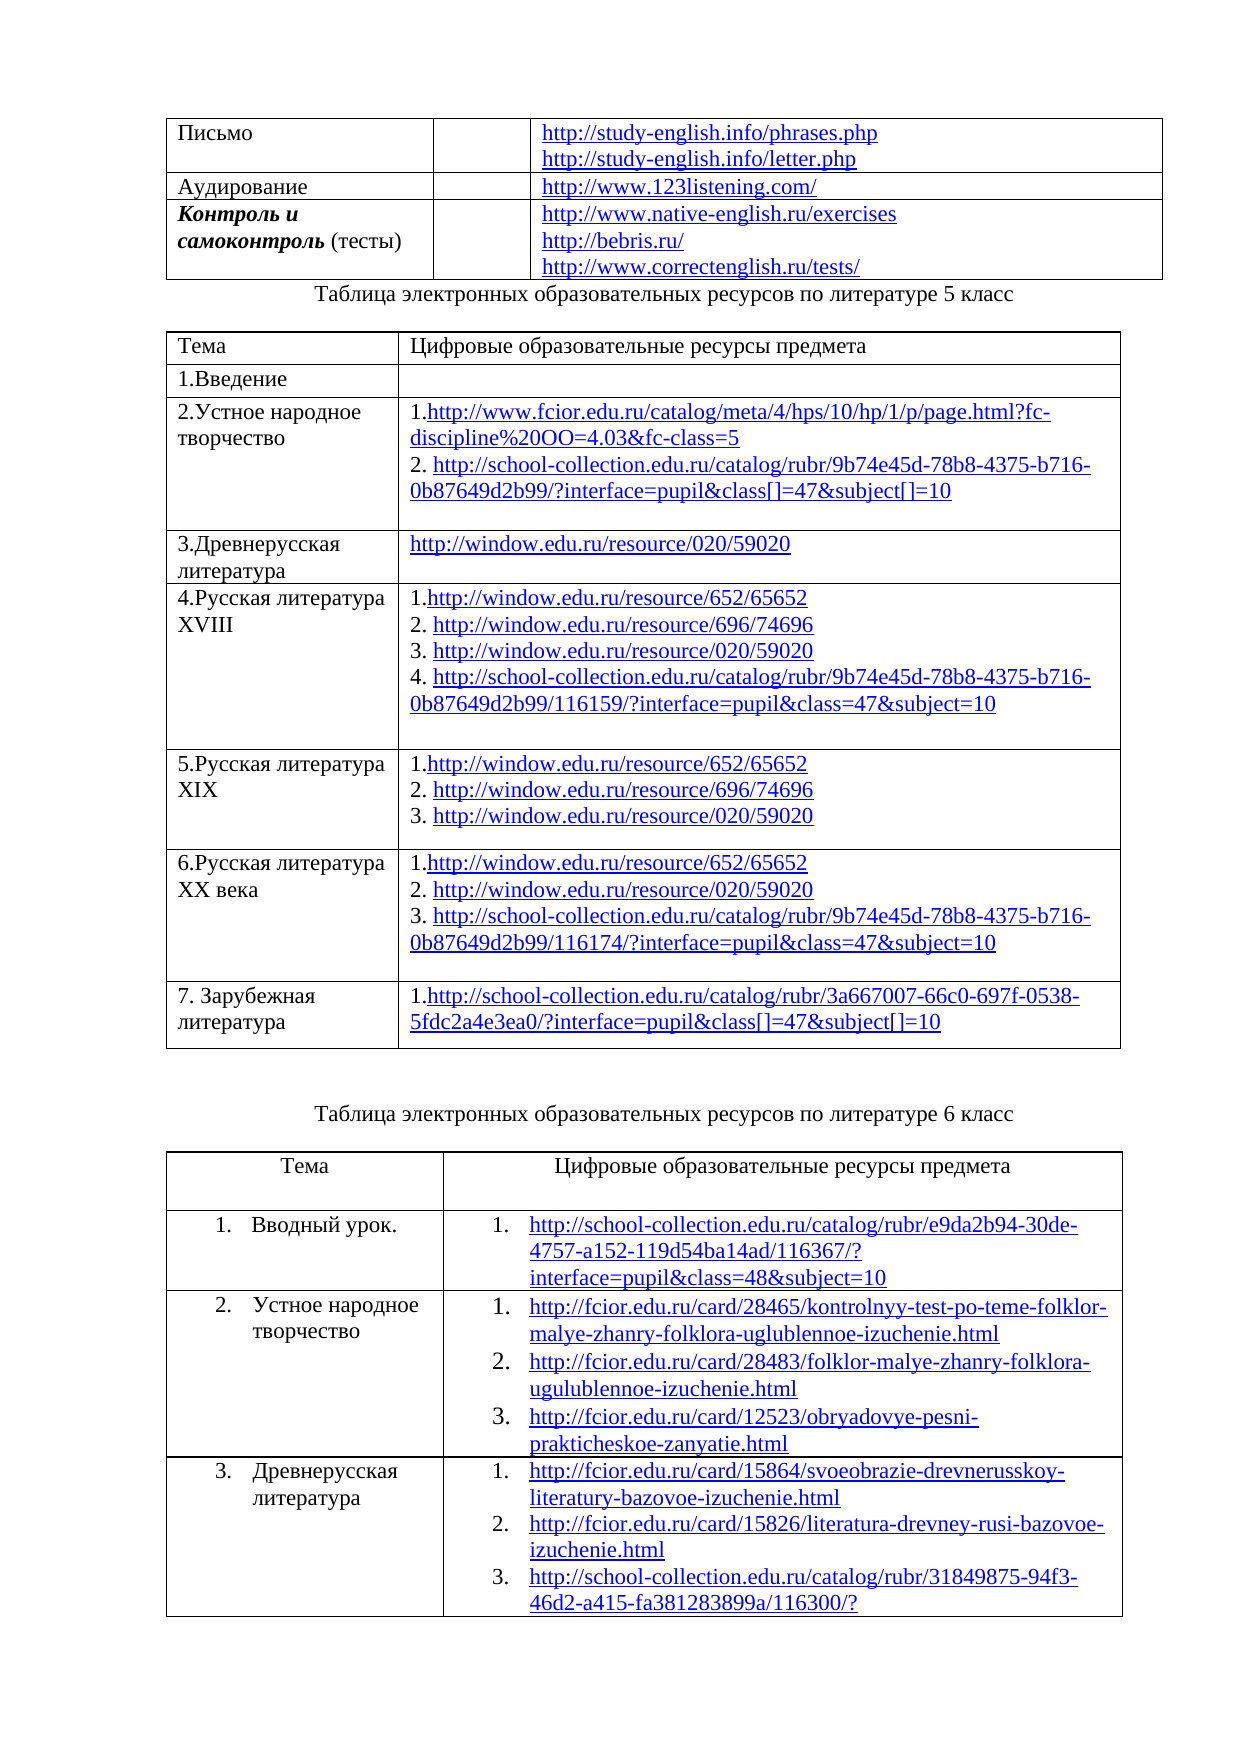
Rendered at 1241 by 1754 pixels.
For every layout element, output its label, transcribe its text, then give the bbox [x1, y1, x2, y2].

table_cell 1.http://window.edu.ru/resource/652/65652 2. http://window.edu.ru/resource/696/74696 3. http://window.edu.ru/resource/020/59020 [399, 750, 1120, 848]
table_header Цифровые образовательные ресурсы предмета [444, 1153, 1122, 1210]
table_cell Аудирование [167, 173, 433, 199]
table_cell 1.http://window.edu.ru/resource/652/65652 2. http://window.edu.ru/resource/696/74696 3. http://window.edu.ru/resource/020/59020 4. http://school-collection.edu.ru/catalog/rubr/9b74e45d-78b8-4375-b716-0b87649d2b99/116159/?interface=pupil&class=47&subject=10 [399, 584, 1120, 748]
text Таблица электронных образовательных ресурсов по литературе 5 класс [177, 280, 1152, 307]
table_cell 1.http://window.edu.ru/resource/652/65652 2. http://window.edu.ru/resource/020/59020 3. http://school-collection.edu.ru/catalog/rubr/9b74e45d-78b8-4375-b716-0b87649d2b99/116174/?interface=pupil&class=47&subject=10 [399, 850, 1120, 981]
table_cell http://window.edu.ru/resource/020/59020 [399, 531, 1120, 583]
table_cell http://fcior.edu.ru/card/28465/kontrolnyy-test-po-teme-folklor-malye-zhanry-folklora-uglublennoe-izuchenie.html http://fcior.edu.ru/card/28483/folklor-malye-zhanry-folklora-ugulublennoe-izuchenie.html http://fcior.edu.ru/card/12523/obryadovye-pesni-prakticheskoe-zanyatie.html [444, 1291, 1122, 1456]
table_cell [434, 200, 530, 279]
table_cell Письмо [167, 119, 433, 172]
table_cell 7. Зарубежная литература [167, 982, 398, 1048]
table_cell http://www.123listening.com/ [531, 173, 1162, 199]
table_cell Вводный урок. [167, 1211, 443, 1290]
table_header Цифровые образовательные ресурсы предмета [399, 333, 1120, 364]
table_cell 1.http://school-collection.edu.ru/catalog/rubr/3a667007-66c0-697f-0538-5fdc2a4e3ea0/?interface=pupil&class[]=47&subject[]=10 [399, 982, 1120, 1048]
table_header Тема [167, 1153, 443, 1210]
table_cell http://school-collection.edu.ru/catalog/rubr/e9da2b94-30de-4757-a152-119d54ba14ad/116367/?interface=pupil&class=48&subject=10 [444, 1211, 1122, 1290]
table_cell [167, 1458, 443, 1616]
table_cell [399, 365, 1120, 397]
table_cell 3.Древнерусская литература [167, 531, 398, 583]
table_cell [434, 173, 530, 199]
text Таблица электронных образовательных ресурсов по литературе 6 класс [177, 1100, 1152, 1127]
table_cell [444, 1458, 1122, 1616]
table_cell 4.Русская литература XVIII [167, 584, 398, 748]
table_cell Устное народное творчество [167, 1291, 443, 1456]
table_cell [434, 119, 530, 172]
table_cell http://www.native-english.ru/exercises http://bebris.ru/ http://www.correctenglish.ru/tests/ [531, 200, 1162, 279]
table_cell Контроль и самоконтроль (тесты) [167, 200, 433, 279]
table_cell 1.Введение [167, 365, 398, 397]
table_cell 5.Русская литература XIX [167, 750, 398, 848]
table_cell http://study-english.info/phrases.php http://study-english.info/letter.php [531, 119, 1162, 172]
table_cell 6.Русская литература XX века [167, 850, 398, 981]
table_cell 1.http://www.fcior.edu.ru/catalog/meta/4/hps/10/hp/1/p/page.html?fc-discipline%20OO=4.03&fc-class=5 2. http://school-collection.edu.ru/catalog/rubr/9b74e45d-78b8-4375-b716-0b87649d2b99/?interface=pupil&class[]=47&subject[]=10 [399, 398, 1120, 529]
table_header Тема [167, 333, 398, 364]
table_cell 2.Устное народное творчество [167, 398, 398, 529]
